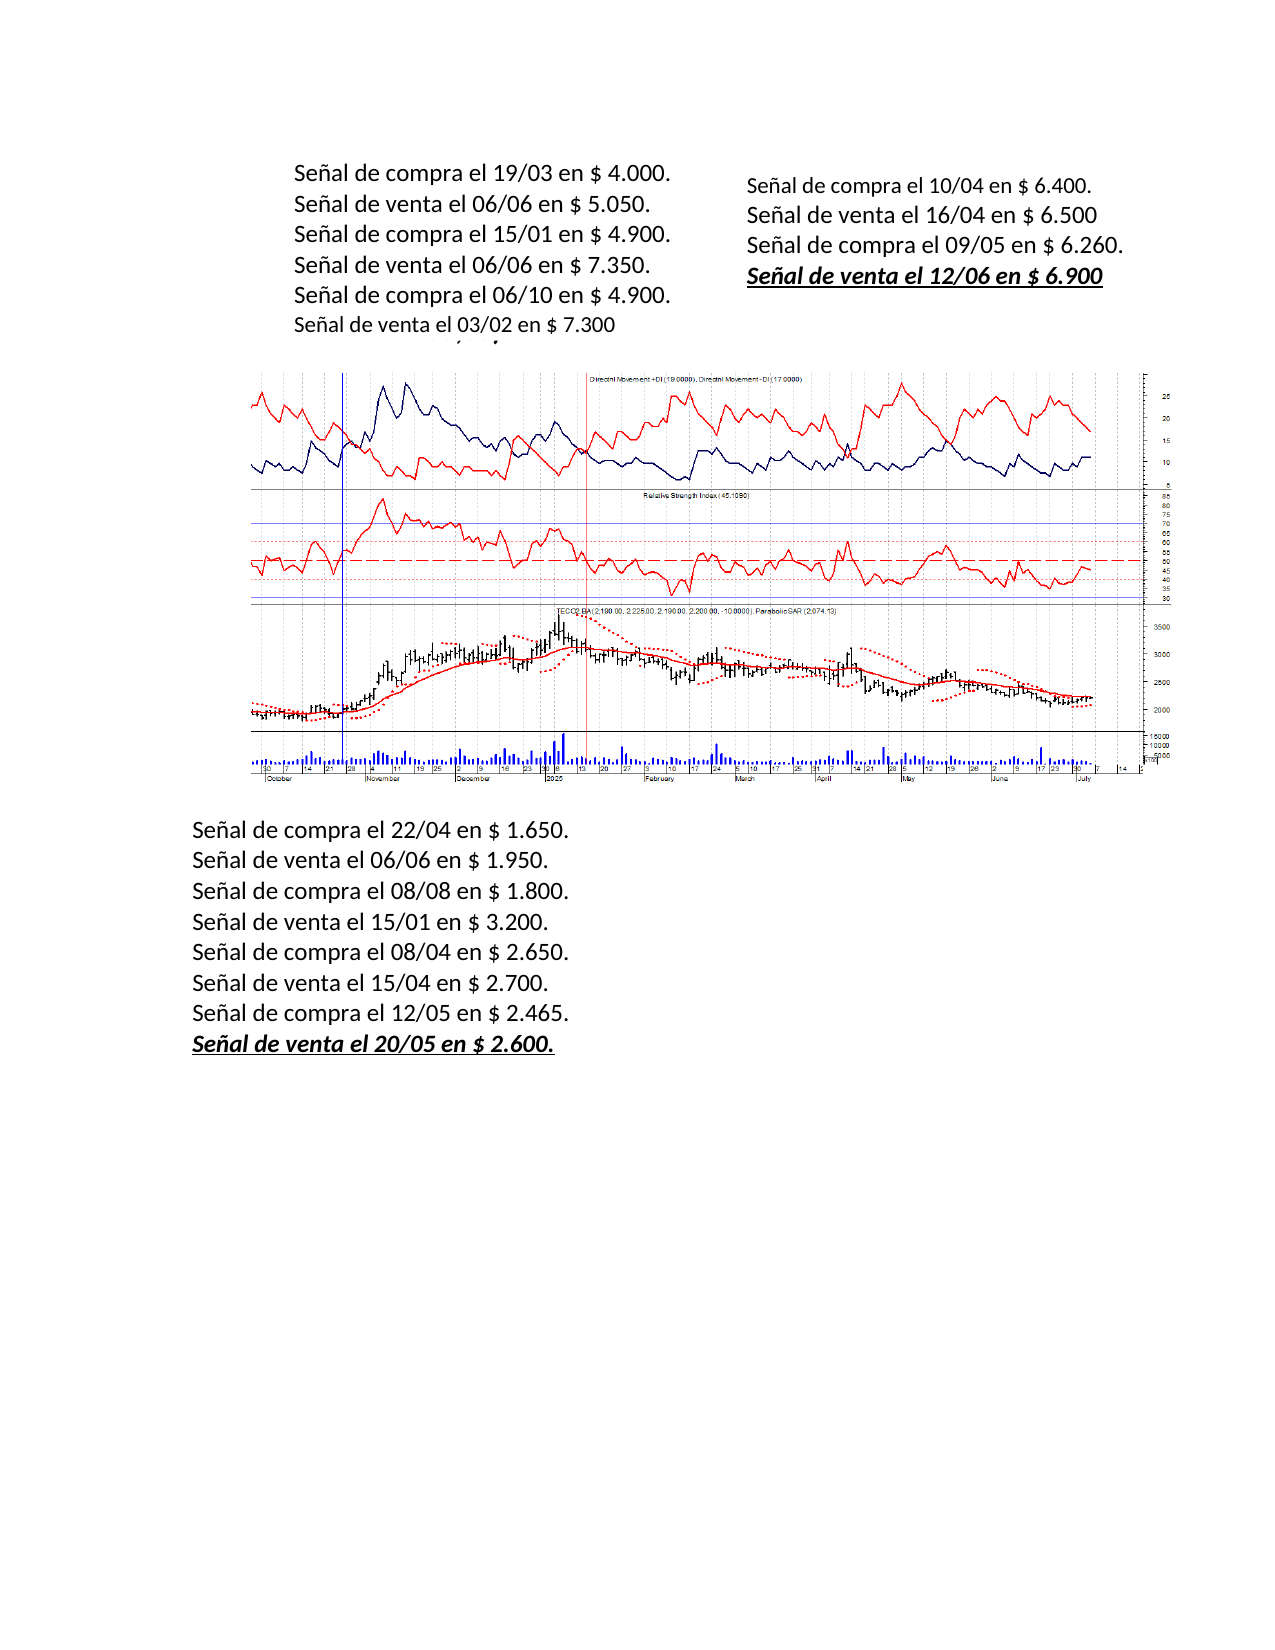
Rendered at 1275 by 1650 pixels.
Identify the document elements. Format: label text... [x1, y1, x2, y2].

text TECO2 (Cierre al 04/07/2025 $ 2.105,00) [177, 271, 1098, 348]
picture [251, 373, 1172, 782]
